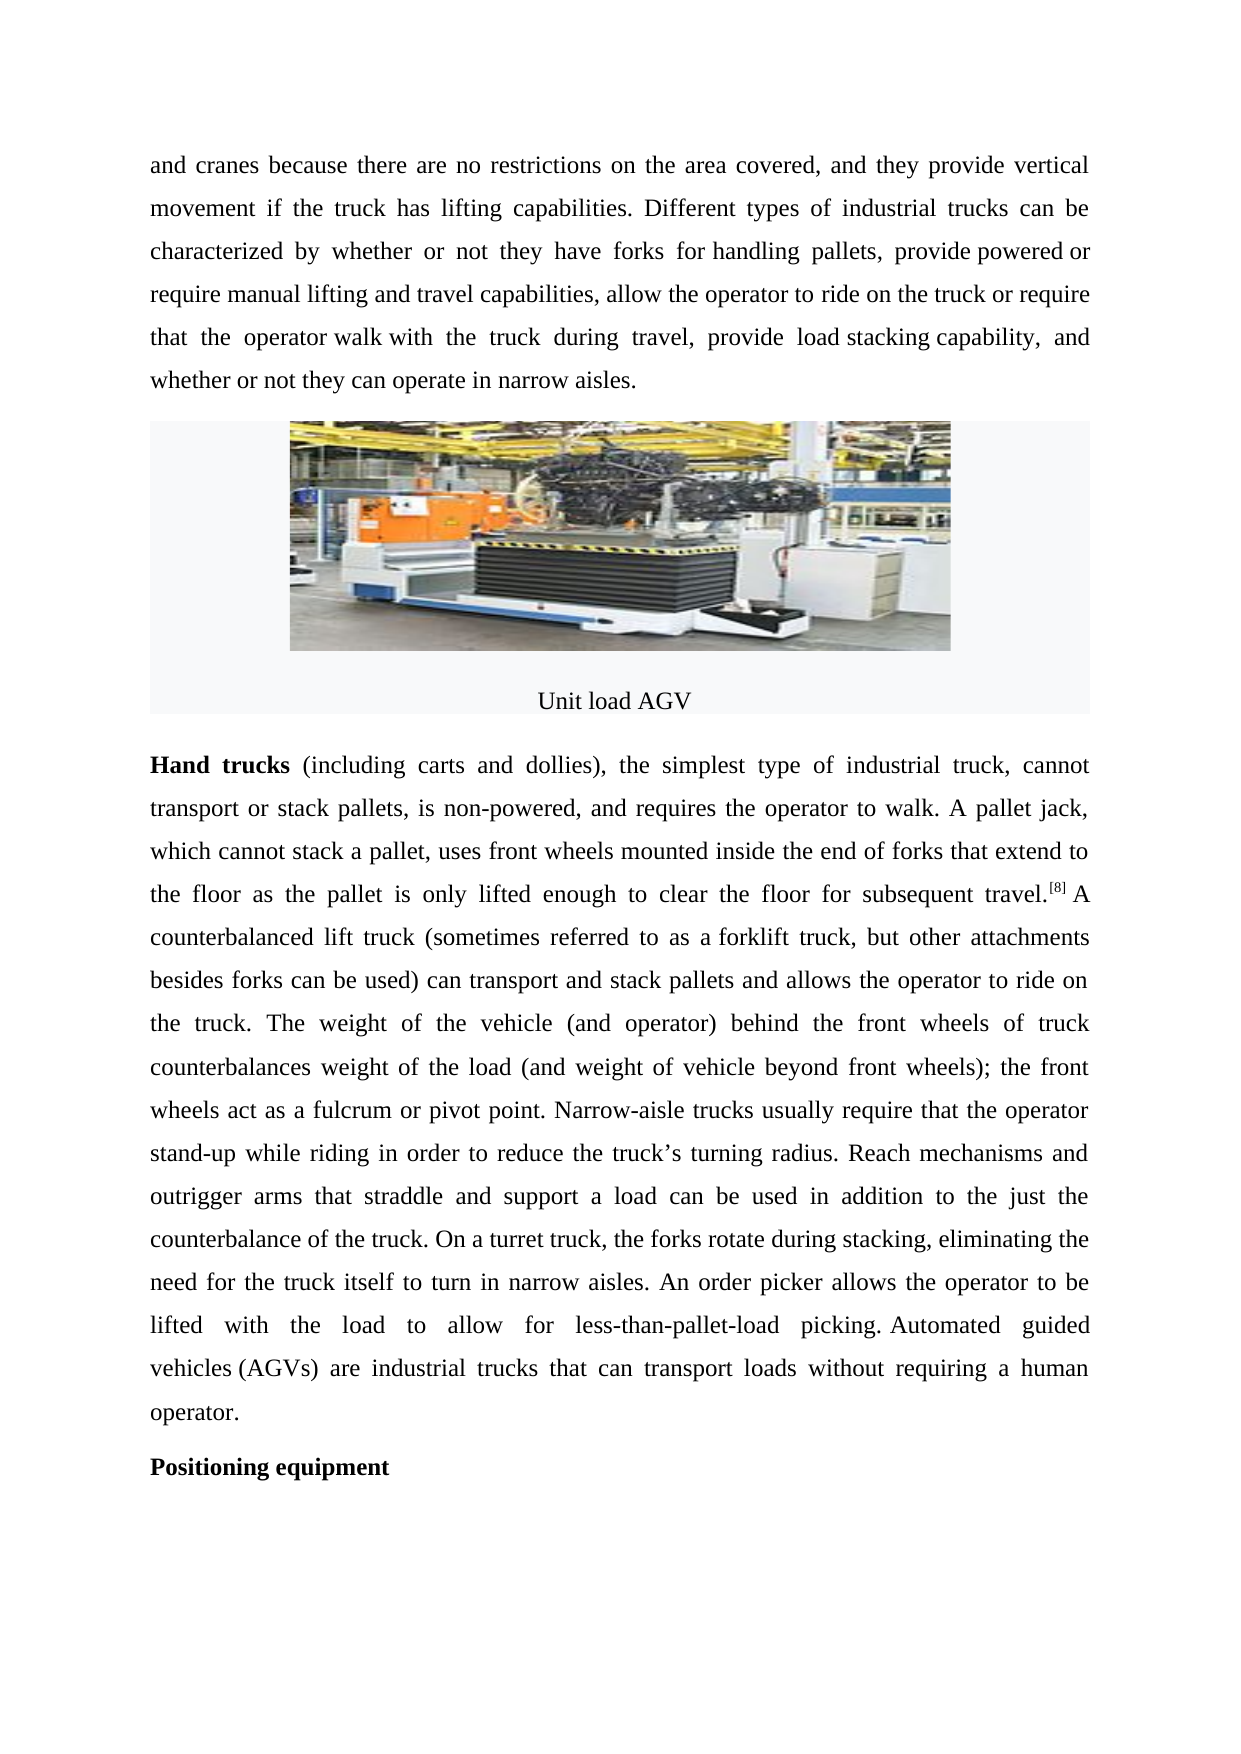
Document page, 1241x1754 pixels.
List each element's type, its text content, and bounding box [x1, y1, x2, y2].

picture [289, 421, 951, 651]
text Unit load AGV [150, 686, 1090, 714]
text Positioning equipment [150, 1452, 1090, 1481]
text Hand trucks (including carts and dollies), the simplest type of industrial truck, cannot transport or stack pallets, is non-powered, and requires the operator to walk. A pallet jack, which cannot stack a pallet, uses front wheels mounted inside the end of forks that extend to the floor as the pallet is only lifted enough to clear the floor for subsequent travel.[8] A counterbalanced lift truck (sometimes referred to as a forklift truck, but other attachments besides forks can be used) can transport and stack pallets and allows the operator to ride on the truck. The weight of the vehicle (and operator) behind the front wheels of truck counterbalances weight of the load (and weight of vehicle beyond front wheels); the front wheels act as a fulcrum or pivot point. Narrow-aisle trucks usually require that the operator stand-up while riding in order to reduce the truck’s turning radius. Reach mechanisms and outrigger arms that straddle and support a load can be used in addition to the just the counterbalance of the truck. On a turret truck, the forks rotate during stacking, eliminating the need for the truck itself to turn in narrow aisles. An order picker allows the operator to be lifted with the load to allow for less-than-pallet-load picking. Automated guided vehicles (AGVs) are industrial trucks that can transport loads without requiring a human operator. [150, 750, 1090, 1425]
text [150, 150, 1090, 394]
